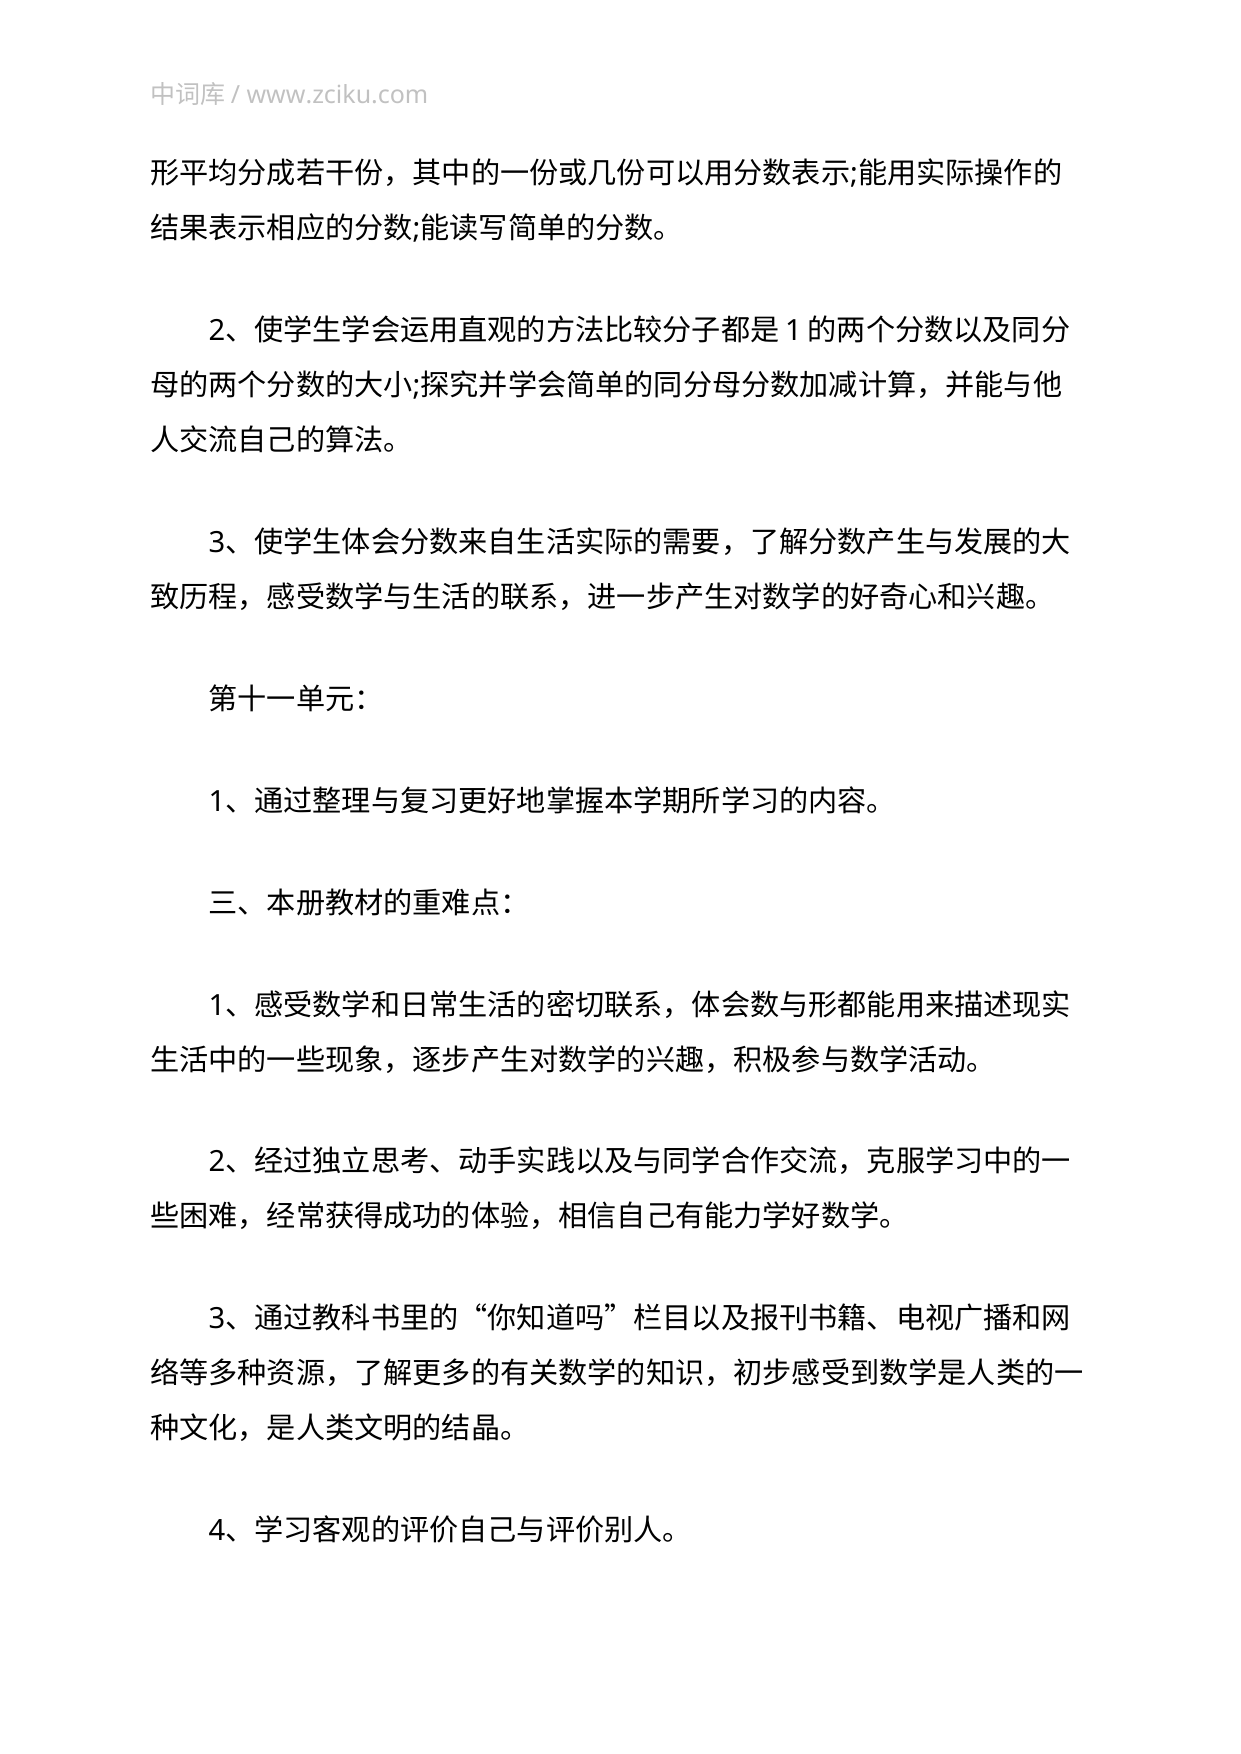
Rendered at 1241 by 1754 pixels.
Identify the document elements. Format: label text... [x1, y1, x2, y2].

text 三、本册教材的重难点： [150, 879, 1090, 922]
text 3、通过教科书里的“你知道吗”栏目以及报刊书籍、电视广播和网络等多种资源，了解更多的有关数学的知识，初步感受到数学是人类的一种文化，是人类文明的结晶。 [150, 1294, 1090, 1447]
text 4、学习客观的评价自己与评价别人。 [150, 1506, 1090, 1549]
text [150, 150, 1090, 247]
text 1、通过整理与复习更好地掌握本学期所学习的内容。 [150, 777, 1090, 820]
text 2、经过独立思考、动手实践以及与同学合作交流，克服学习中的一些困难，经常获得成功的体验，相信自己有能力学好数学。 [150, 1138, 1090, 1235]
text 1、感受数学和日常生活的密切联系，体会数与形都能用来描述现实生活中的一些现象，逐步产生对数学的兴趣，积极参与数学活动。 [150, 981, 1090, 1078]
text 3、使学生体会分数来自生活实际的需要，了解分数产生与发展的大致历程，感受数学与生活的联系，进一步产生对数学的好奇心和兴趣。 [150, 519, 1090, 616]
text 2、使学生学会运用直观的方法比较分子都是1的两个分数以及同分母的两个分数的大小;探究并学会简单的同分母分数加减计算，并能与他人交流自己的算法。 [150, 307, 1090, 459]
text 第十一单元： [150, 676, 1090, 718]
